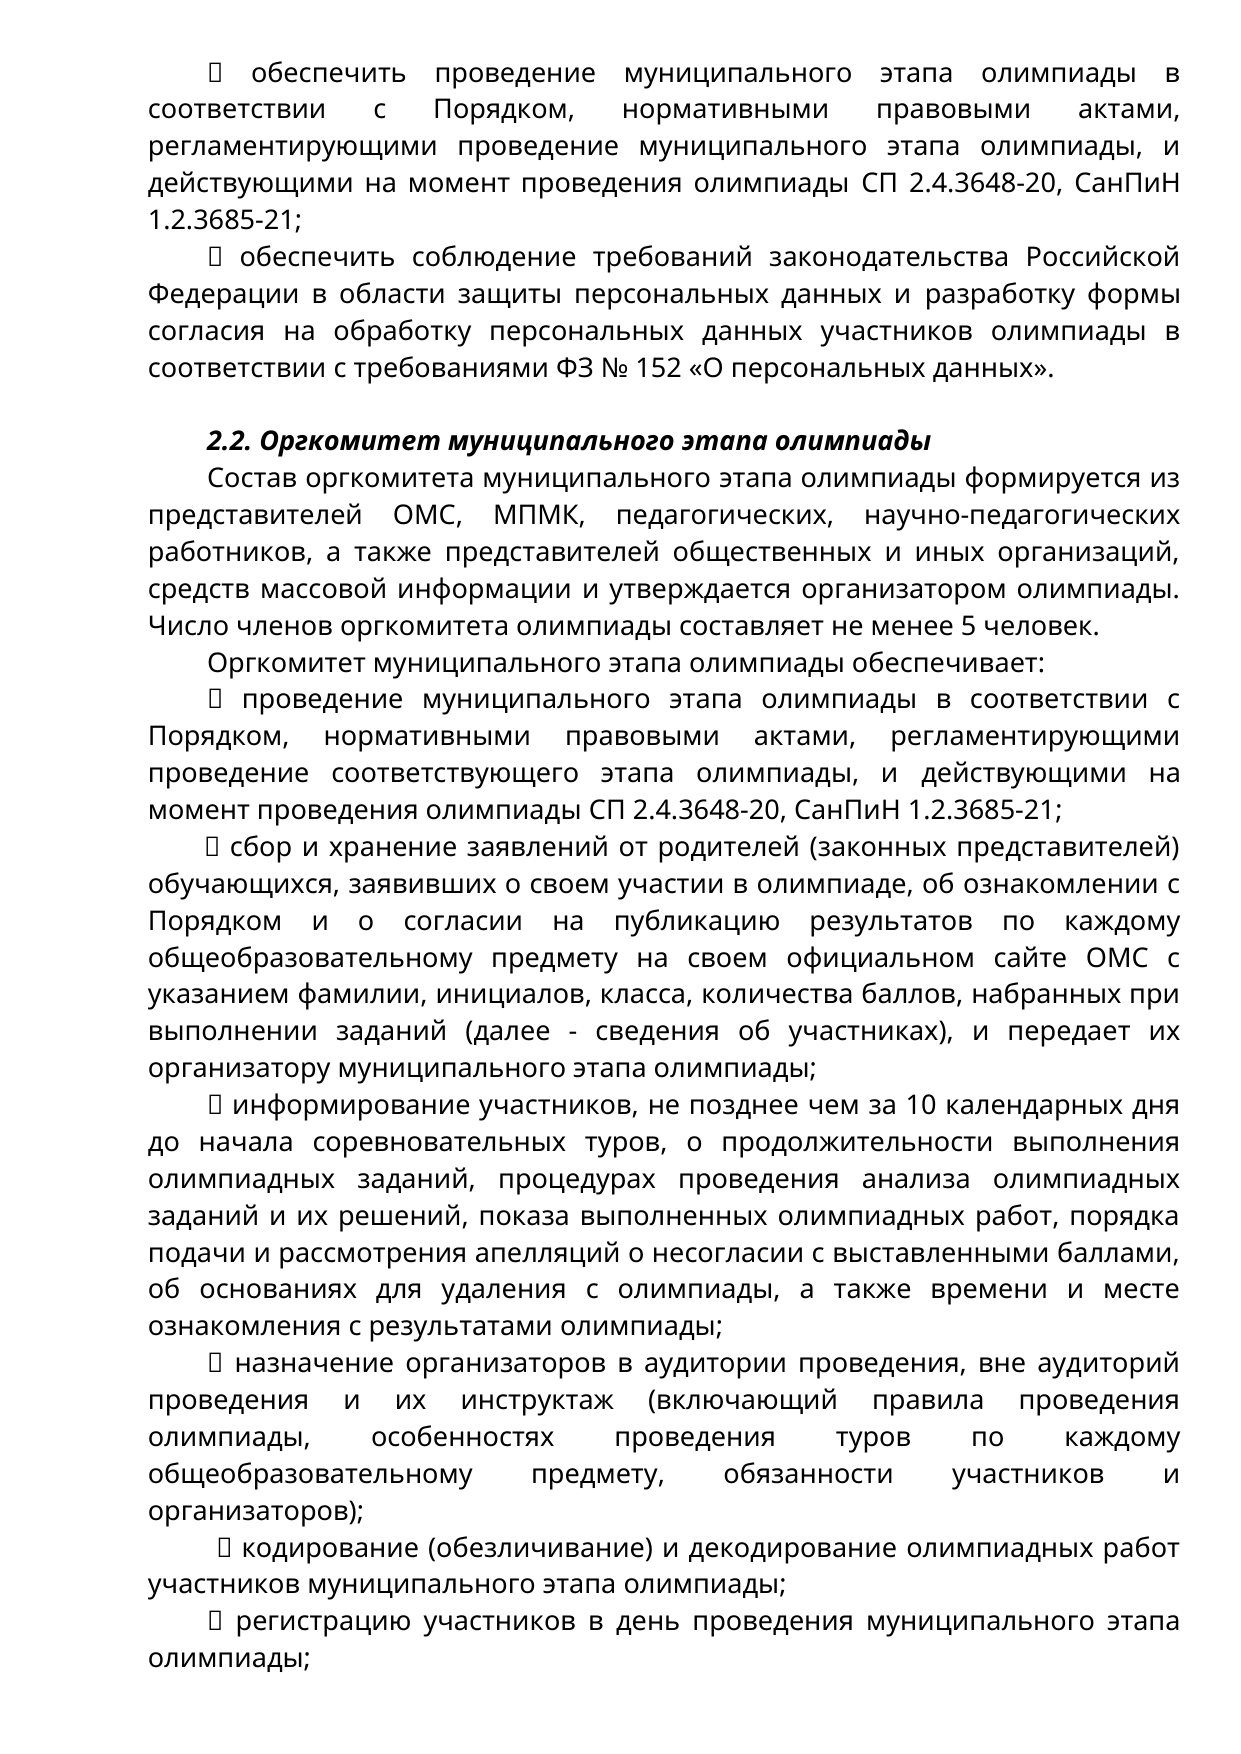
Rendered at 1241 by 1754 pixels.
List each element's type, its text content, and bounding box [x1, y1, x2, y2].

text  сбор и хранение заявлений от родителей (законных представителей) обучающихся, заявивших о своем участии в олимпиаде, об ознакомлении с Порядком и о согласии на публикацию результатов по каждому общеобразовательному предмету на своем официальном сайте ОМС с указанием фамилии, инициалов, класса, количества баллов, набранных при выполнении заданий (далее - сведения об участниках), и передает их организатору муниципального этапа олимпиады; [148, 827, 1181, 1086]
text  обеспечить соблюдение требований законодательства Российской Федерации в области защиты персональных данных и разработку формы согласия на обработку персональных данных участников олимпиады в соответствии с требованиями ФЗ № 152 «О персональных данных». [148, 237, 1181, 385]
text Оргкомитет муниципального этапа олимпиады обеспечивает: [148, 643, 1181, 680]
text  регистрацию участников в день проведения муниципального этапа олимпиады; [148, 1602, 1181, 1676]
text  назначение организаторов в аудитории проведения, вне аудиторий проведения и их инструктаж (включающий правила проведения олимпиады, особенностях проведения туров по каждому общеобразовательному предмету, обязанности участников и организаторов); [148, 1344, 1181, 1528]
text  обеспечить проведение муниципального этапа олимпиады в соответствии с Порядком, нормативными правовыми актами, регламентирующими проведение муниципального этапа олимпиады, и действующими на момент проведения олимпиады СП 2.4.3648-20, СанПиН 1.2.3685-21; [148, 53, 1181, 237]
text Состав оргкомитета муниципального этапа олимпиады формируется из представителей ОМС, МПМК, педагогических, научно-педагогических работников, а также представителей общественных и иных организаций, средств массовой информации и утверждается организатором олимпиады. Число членов оргкомитета олимпиады составляет не менее 5 человек. [148, 459, 1181, 643]
text  информирование участников, не позднее чем за 10 календарных дня до начала соревновательных туров, о продолжительности выполнения олимпиадных заданий, процедурах проведения анализа олимпиадных заданий и их решений, показа выполненных олимпиадных работ, порядка подачи и рассмотрения апелляций о несогласии с выставленными баллами, об основаниях для удаления с олимпиады, а также времени и месте ознакомления с результатами олимпиады; [148, 1086, 1181, 1344]
text 2.2. Оргкомитет муниципального этапа олимпиады [148, 422, 1181, 459]
text  проведение муниципального этапа олимпиады в соответствии с Порядком, нормативными правовыми актами, регламентирующими проведение соответствующего этапа олимпиады, и действующими на момент проведения олимпиады СП 2.4.3648-20, СанПиН 1.2.3685-21; [148, 680, 1181, 827]
text  кодирование (обезличивание) и декодирование олимпиадных работ участников муниципального этапа олимпиады; [148, 1528, 1181, 1602]
